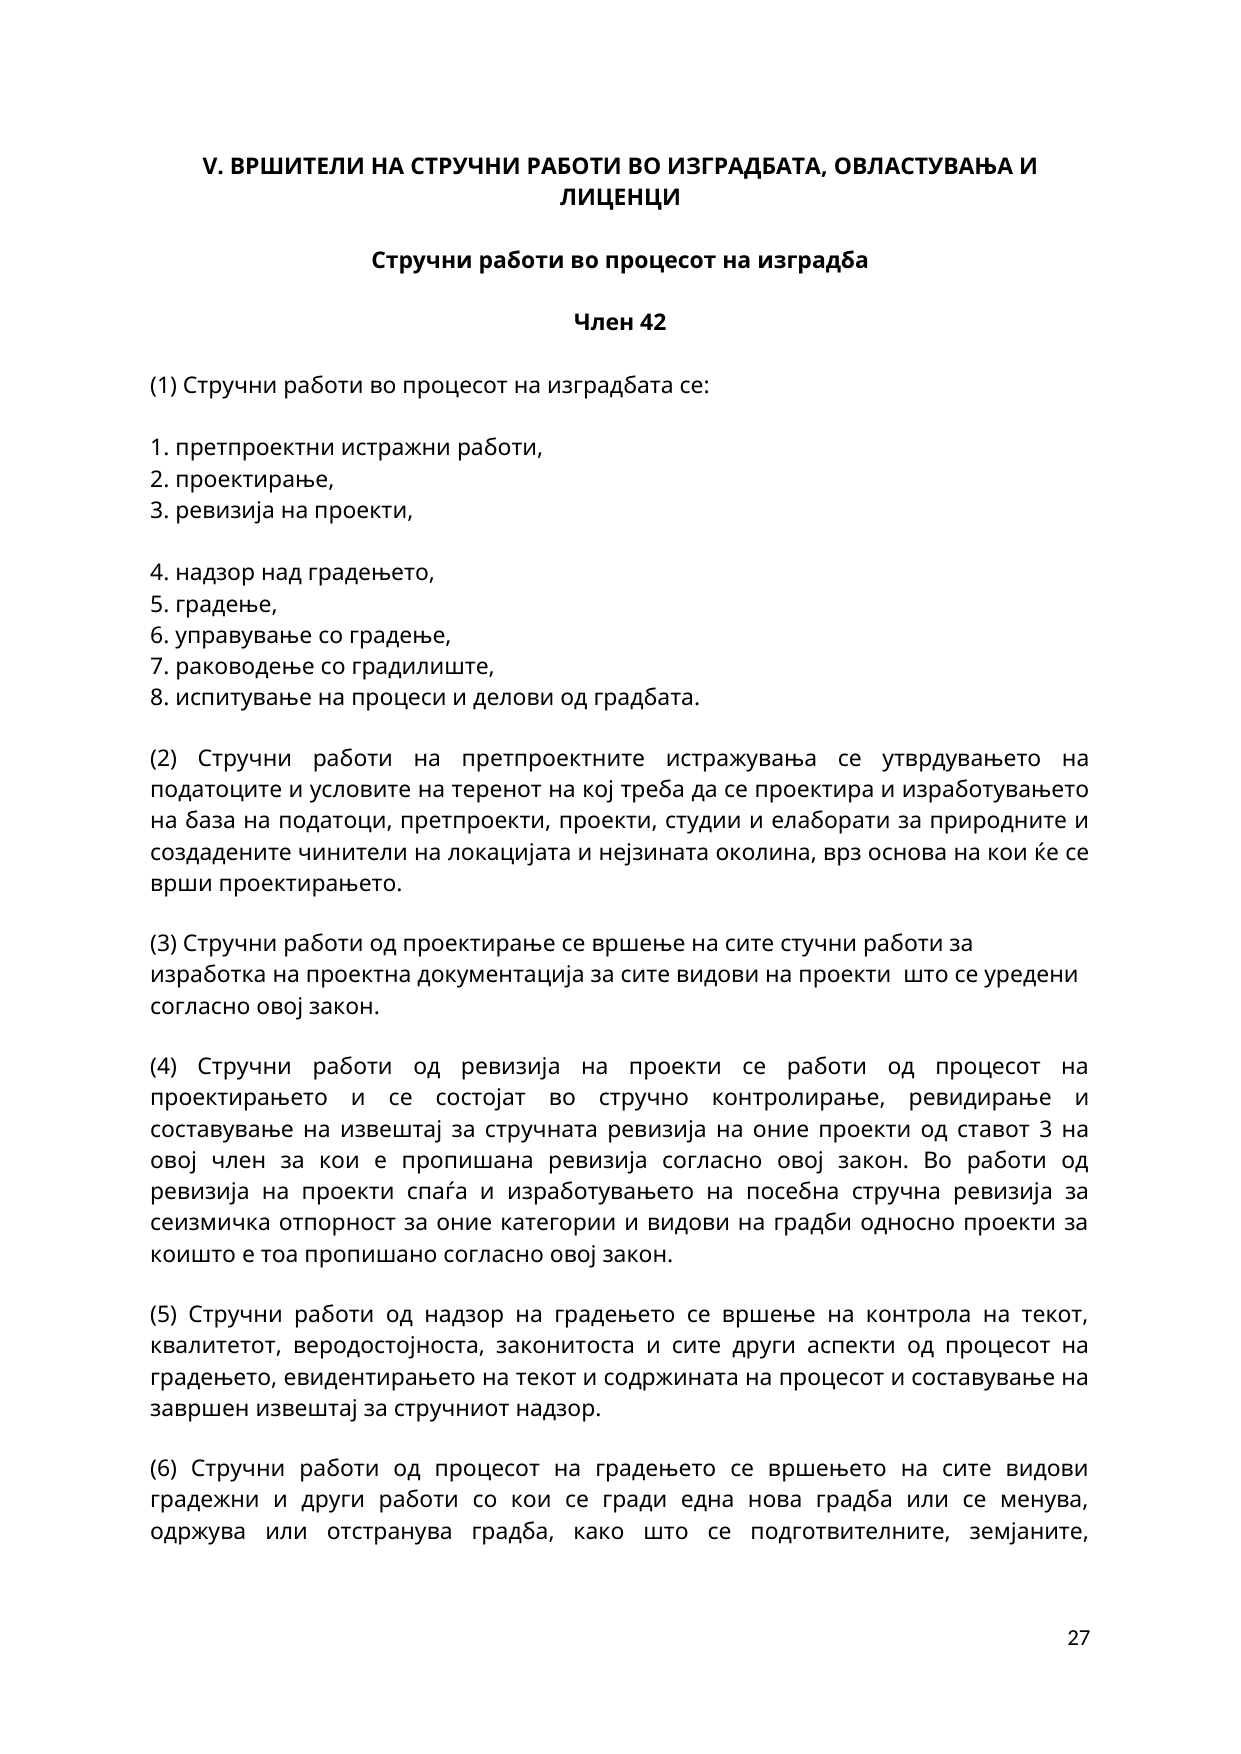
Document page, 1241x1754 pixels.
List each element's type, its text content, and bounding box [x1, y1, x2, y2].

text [150, 1452, 1090, 1546]
text V. ВРШИТЕЛИ НА СТРУЧНИ РАБОТИ ВО ИЗГРАДБАТА, ОВЛАСТУВАЊА И ЛИЦЕНЦИ [150, 150, 1090, 212]
text (4) Стручни работи од ревизија на проекти се работи од процесот на проектирањето и се состојат во стручно контролирање, ревидирање и составување на извештај за стручната ревизија на оние проекти од ставот 3 на овој член за кои е пропишана ревизија согласно овој закон. Во работи од ревизија на проекти спаѓа и изработувањето на посебна стручна ревизија за сеизмичка отпорност за оние категории и видови на градби односно проекти за коишто е тоа пропишано согласно овој закон. [150, 1050, 1090, 1269]
text 7. раководење со градилиште, 8. испитување на процеси и делови од градбата. [150, 650, 1090, 712]
text (5) Стручни работи од надзор на градењето се вршење на контрола на текот, квалитетот, веродостојноста, законитоста и сите други аспекти од процесот на градењето, евидентирањето на текот и содржината на процесот и составување на завршен извештај за стручниот надзор. [150, 1298, 1090, 1423]
text Стручни работи во процесот на изградба [150, 244, 1090, 275]
text 6. управување со градење, [150, 619, 1090, 650]
text (2) Стручни работи на претпроектните истражувања се утврдувањето на податоците и условите на теренот на кој треба да се проектира и изработувањето на база на податоци, претпроекти, проекти, студии и елаборати за природните и создадените чинители на локацијата и нејзината околина, врз основа на кои ќе се врши проектирањето. [150, 742, 1090, 898]
text 2. проектирање, [150, 462, 1090, 494]
text Член 42 [150, 306, 1090, 337]
text (3) Стручни работи од проектирање се вршење на сите стучни работи за изработка на проектна документација за сите видови на проекти што се уредени согласно овој закон. [150, 927, 1090, 1021]
text 3. ревизија на проекти, 4. надзор над градењето, 5. градење, [150, 494, 1090, 619]
text (1) Стручни работи во процесот на изградбата се: [150, 369, 1090, 400]
text 1. претпроектни истражни работи, [150, 431, 1090, 462]
